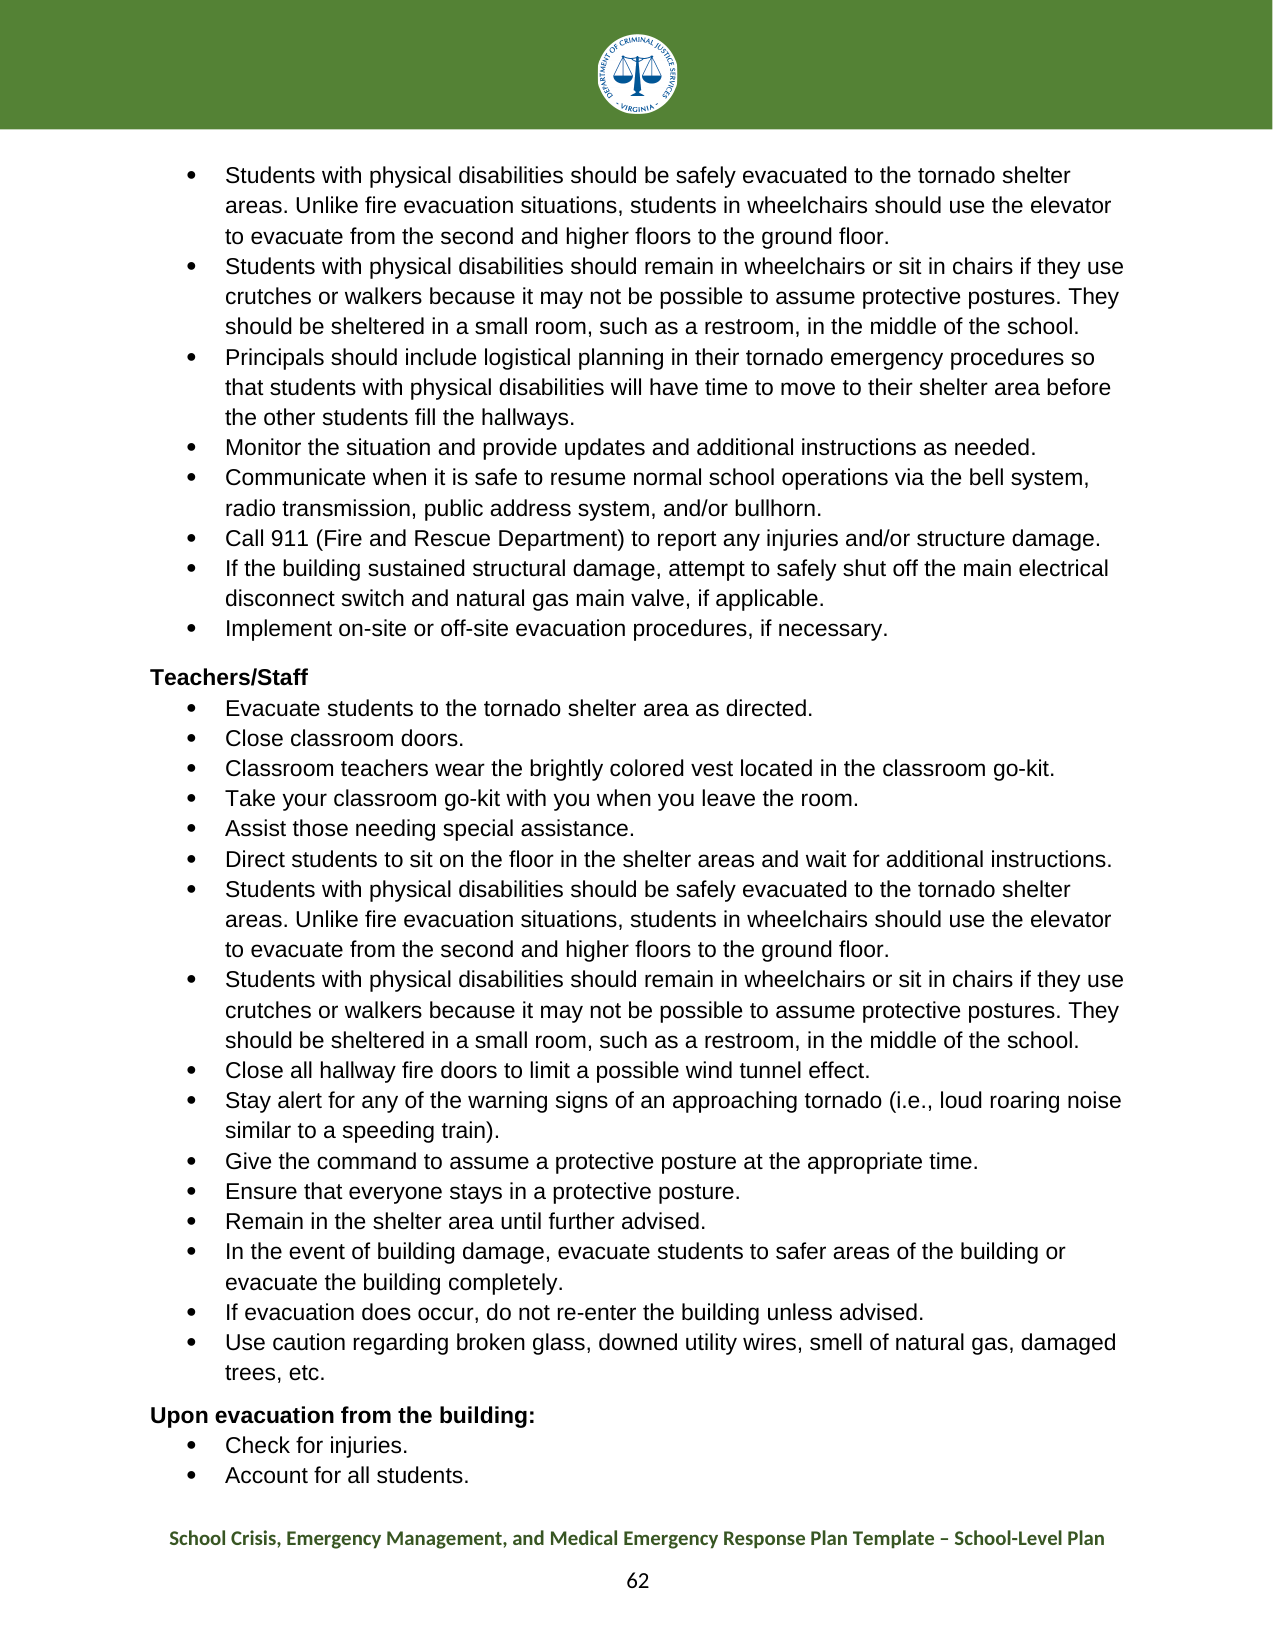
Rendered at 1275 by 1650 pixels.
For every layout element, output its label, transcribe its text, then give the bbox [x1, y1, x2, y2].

list Assist those needing special assistance. [187, 815, 1125, 842]
list Use caution regarding broken glass, downed utility wires, smell of natural gas, damaged trees, etc. [187, 1329, 1125, 1386]
list Implement on-site or off-site evacuation procedures, if necessary. [187, 615, 1125, 642]
list Check for injuries. [187, 1432, 1125, 1458]
list Students with physical disabilities should be safely evacuated to the tornado shelter areas. Unlike fire evacuation situations, students in wheelchairs should use the elevator to evacuate from the second and higher floors to the ground floor. [187, 162, 1125, 249]
list Close classroom doors. [187, 725, 1125, 751]
list In the event of building damage, evacuate students to safer areas of the building or evacuate the building completely. [187, 1238, 1125, 1295]
list Account for all students. [187, 1462, 1125, 1489]
list If evacuation does occur, do not re-enter the building unless advised. [187, 1299, 1125, 1325]
list Take your classroom go-kit with you when you leave the room. [187, 785, 1125, 812]
list Close all hallway fire doors to limit a possible wind tunnel effect. [187, 1057, 1125, 1083]
list Principals should include logistical planning in their tornado emergency procedures so that students with physical disabilities will have time to move to their shelter area before the other students fill the hallways. [187, 343, 1125, 430]
list Ensure that everyone stays in a protective posture. [187, 1178, 1125, 1204]
subtitle Teachers/Staff [150, 664, 1125, 691]
list Remain in the shelter area until further advised. [187, 1208, 1125, 1234]
list Give the command to assume a protective posture at the appropriate time. [187, 1148, 1125, 1174]
list Monitor the situation and provide updates and additional instructions as needed. [187, 434, 1125, 461]
picture [597, 34, 678, 114]
list Stay alert for any of the warning signs of an approaching tornado (i.e., loud roaring noise similar to a speeding train). [187, 1087, 1125, 1144]
list Students with physical disabilities should be safely evacuated to the tornado shelter areas. Unlike fire evacuation situations, students in wheelchairs should use the elevator to evacuate from the second and higher floors to the ground floor. [187, 876, 1125, 963]
list Evacuate students to the tornado shelter area as directed. [187, 694, 1125, 721]
list Students with physical disabilities should remain in wheelchairs or sit in chairs if they use crutches or walkers because it may not be possible to assume protective postures. They should be sheltered in a small room, such as a restroom, in the middle of the school. [187, 966, 1125, 1053]
list Students with physical disabilities should remain in wheelchairs or sit in chairs if they use crutches or walkers because it may not be possible to assume protective postures. They should be sheltered in a small room, such as a restroom, in the middle of the school. [187, 253, 1125, 340]
subtitle Upon evacuation from the building: [150, 1402, 1125, 1428]
list Call 911 (Fire and Rescue Department) to report any injuries and/or structure damage. [187, 525, 1125, 551]
list Communicate when it is safe to resume normal school operations via the bell system, radio transmission, public address system, and/or bullhorn. [187, 464, 1125, 521]
list Direct students to sit on the floor in the shelter areas and wait for additional instructions. [187, 846, 1125, 872]
list Classroom teachers wear the brightly colored vest located in the classroom go-kit. [187, 755, 1125, 781]
list If the building sustained structural damage, attempt to safely shut off the main electrical disconnect switch and natural gas main valve, if applicable. [187, 555, 1125, 612]
